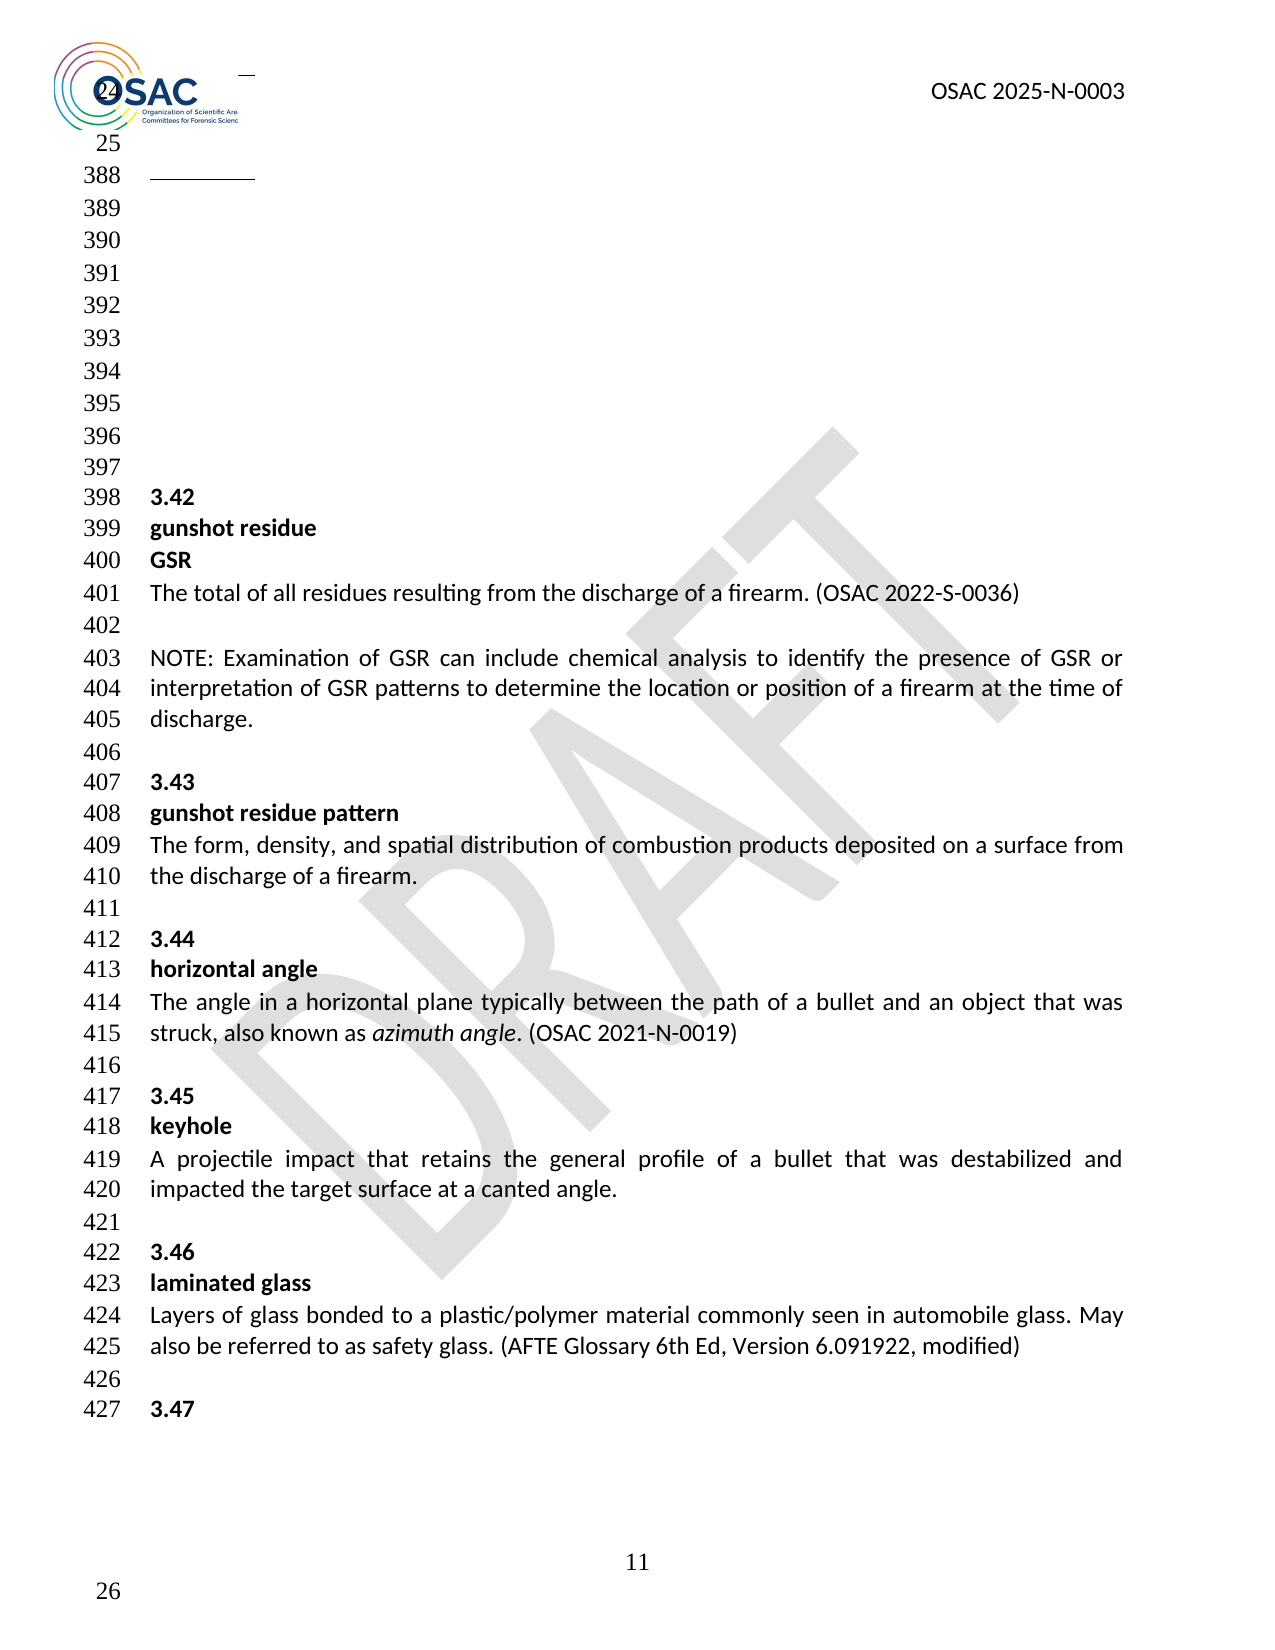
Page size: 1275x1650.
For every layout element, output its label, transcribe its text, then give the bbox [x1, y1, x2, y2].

text Layers of glass bonded to a plastic/polymer material commonly seen in automobile glass. May also be referred to as safety glass. (AFTE Glossary 6th Ed, Version 6.091922, modified) [500, 1330, 1125, 1361]
text The form, density, and spatial distribution of combustion products deposited on a surface from the discharge of a firearm. [150, 829, 1125, 890]
text A projectile impact that retains the general profile of a bullet that was destabilized and impacted the target surface at a canted angle. [150, 1143, 1125, 1204]
picture [53, 42, 239, 130]
text The angle in a horizontal plane typically between the path of a bullet and an object that was struck, also known as azimuth angle. (OSAC 2021-N-0019) [150, 986, 1125, 1047]
text The total of all residues resulting from the discharge of a firearm. (OSAC 2022-S-0036) [150, 577, 1125, 607]
text horizontal angle [150, 953, 1125, 984]
text GSR [150, 544, 1125, 575]
text gunshot residue pattern [150, 797, 1125, 827]
text keyhole [150, 1110, 1125, 1141]
text laminated glass [150, 1267, 1125, 1298]
text NOTE: Examination of GSR can include chemical analysis to identify the presence of GSR or interpretation of GSR patterns to determine the location or position of a firearm at the time of discharge. [150, 642, 1125, 734]
text gunshot residue [150, 512, 1125, 542]
